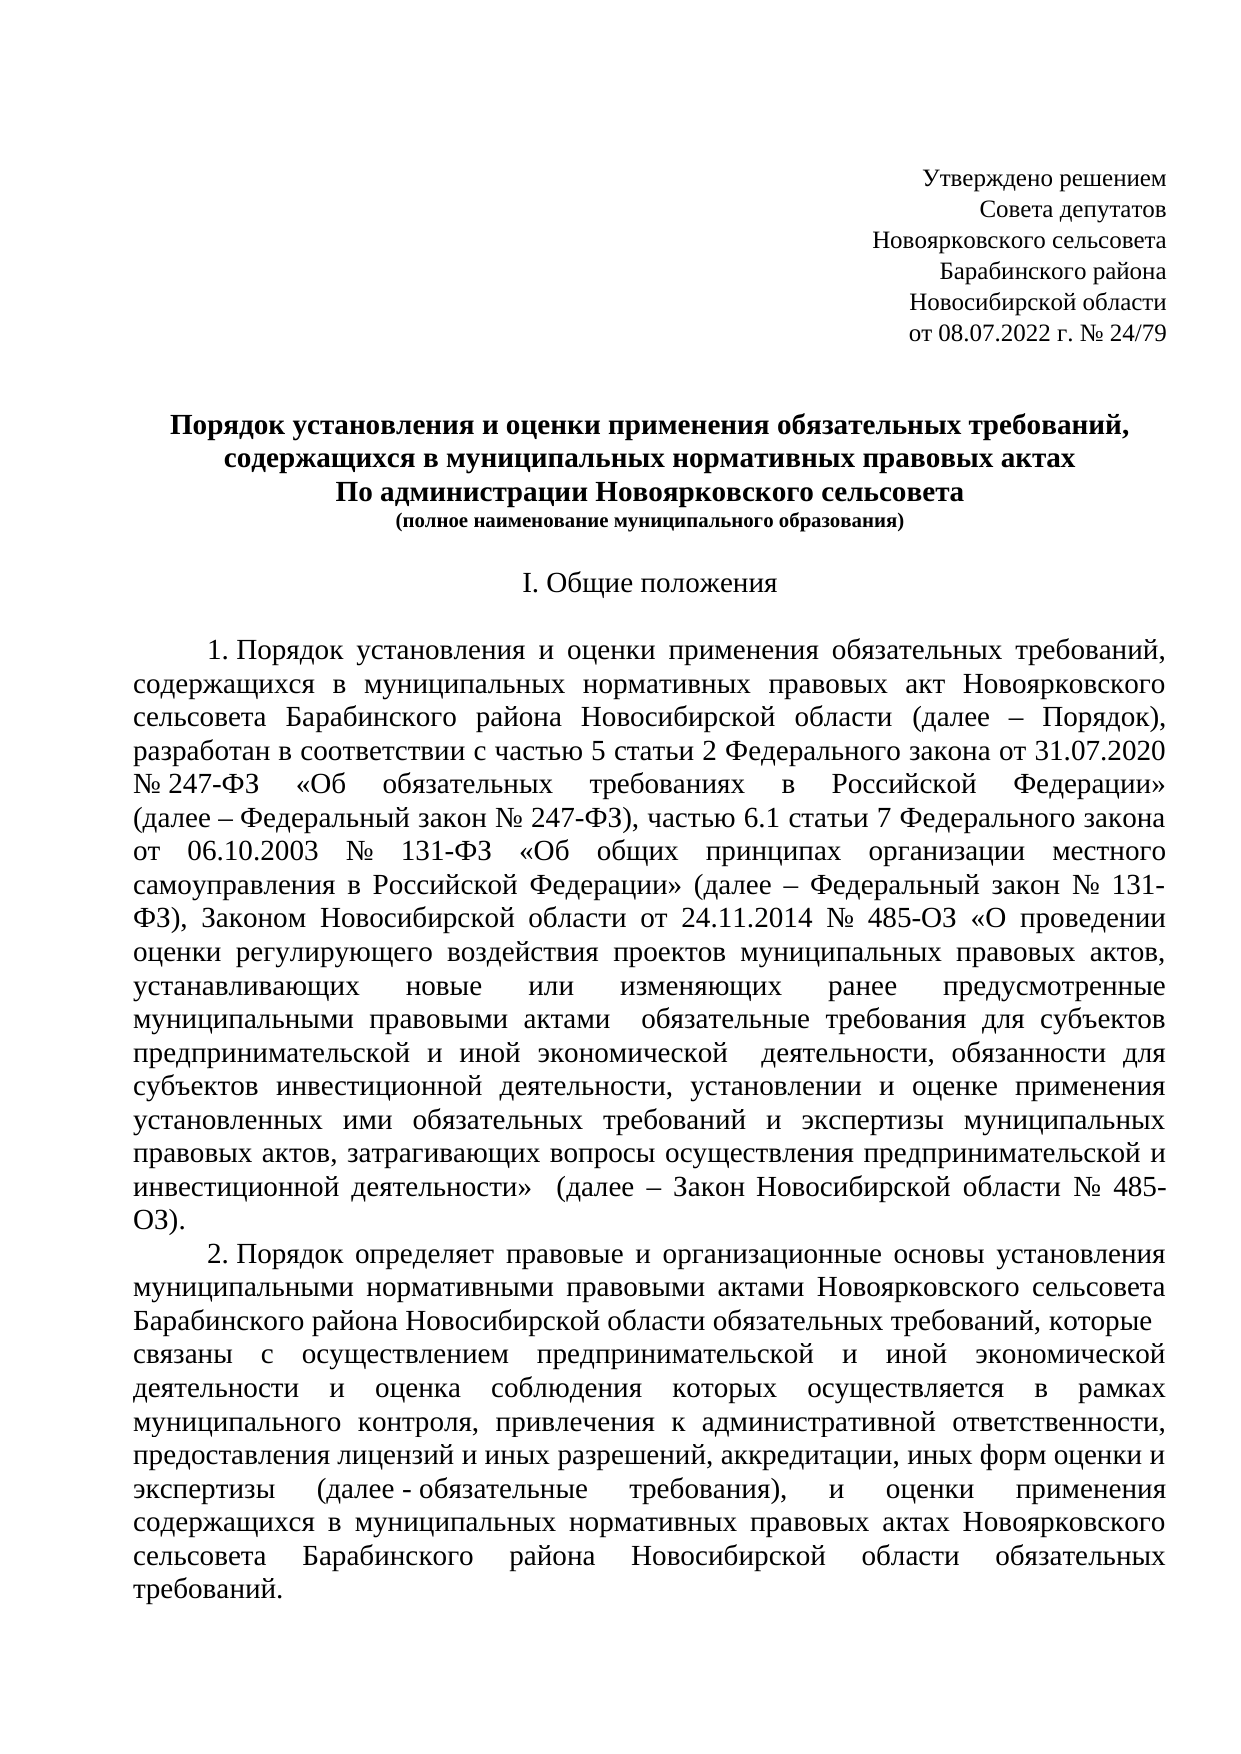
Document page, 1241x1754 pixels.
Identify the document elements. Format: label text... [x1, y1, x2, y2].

text По администрации Новоярковского сельсовета [133, 474, 1167, 508]
text связаны с осуществлением предпринимательской и иной экономической деятельности и оценка соблюдения которых осуществляется в рамках муниципального контроля, привлечения к административной ответственности, предоставления лицензий и иных разрешений, аккредитации, иных форм оценки и экспертизы (далее - обязательные требования), и оценки применения содержащихся в муниципальных нормативных правовых актах Новоярковского сельсовета Барабинского района Новосибирской области обязательных требований. [133, 1471, 1167, 1605]
text Новоярковского сельсовета [133, 225, 1167, 254]
text 1. Порядок установления и оценки применения обязательных требований, содержащихся в муниципальных нормативных правовых акт Новоярковского сельсовета Барабинского района Новосибирской области (далее – Порядок), разработан в соответствии с частью 5 статьи 2 Федерального закона от 31.07.2020 № 247-ФЗ «Об обязательных требованиях в Российской Федерации» (далее – Федеральный закон № 247-ФЗ), частью 6.1 статьи 7 Федерального закона от 06.10.2003 № 131-ФЗ «Об общих принципах организации местного самоуправления в Российской Федерации» (далее – Федеральный закон № 131-ФЗ), Законом Новосибирской области от 24.11.2014 № 485-ОЗ «О проведении оценки регулирующего воздействия проектов муниципальных правовых актов, устанавливающих новые или изменяющих ранее предусмотренные муниципальными правовыми актами обязательные требования для субъектов предпринимательской и иной экономической деятельности, обязанности для субъектов инвестиционной деятельности, установлении и оценке применения установленных ими обязательных требований и экспертизы муниципальных правовых актов, затрагивающих вопросы осуществления предпринимательской и инвестиционной деятельности» (далее – Закон Новосибирской области № 485-ОЗ). [133, 632, 1167, 1236]
text I. Общие положения [133, 565, 1167, 599]
text 2. Порядок определяет правовые и организационные основы установления муниципальными нормативными правовыми актами Новоярковского сельсовета Барабинского района Новосибирской области обязательных требований, которые [133, 1236, 1167, 1337]
text Новосибирской области [133, 287, 1167, 316]
text от 08.07.2022 г. № 24/79 [133, 318, 1167, 347]
text Порядок установления и оценки применения обязательных требований, содержащихся в муниципальных нормативных правовых актах [133, 407, 1167, 474]
text (полное наименование муниципального образования) [133, 508, 1167, 532]
text Совета депутатов [133, 194, 1167, 223]
text Утверждено решением [133, 163, 1167, 192]
text Барабинского района [133, 256, 1167, 285]
